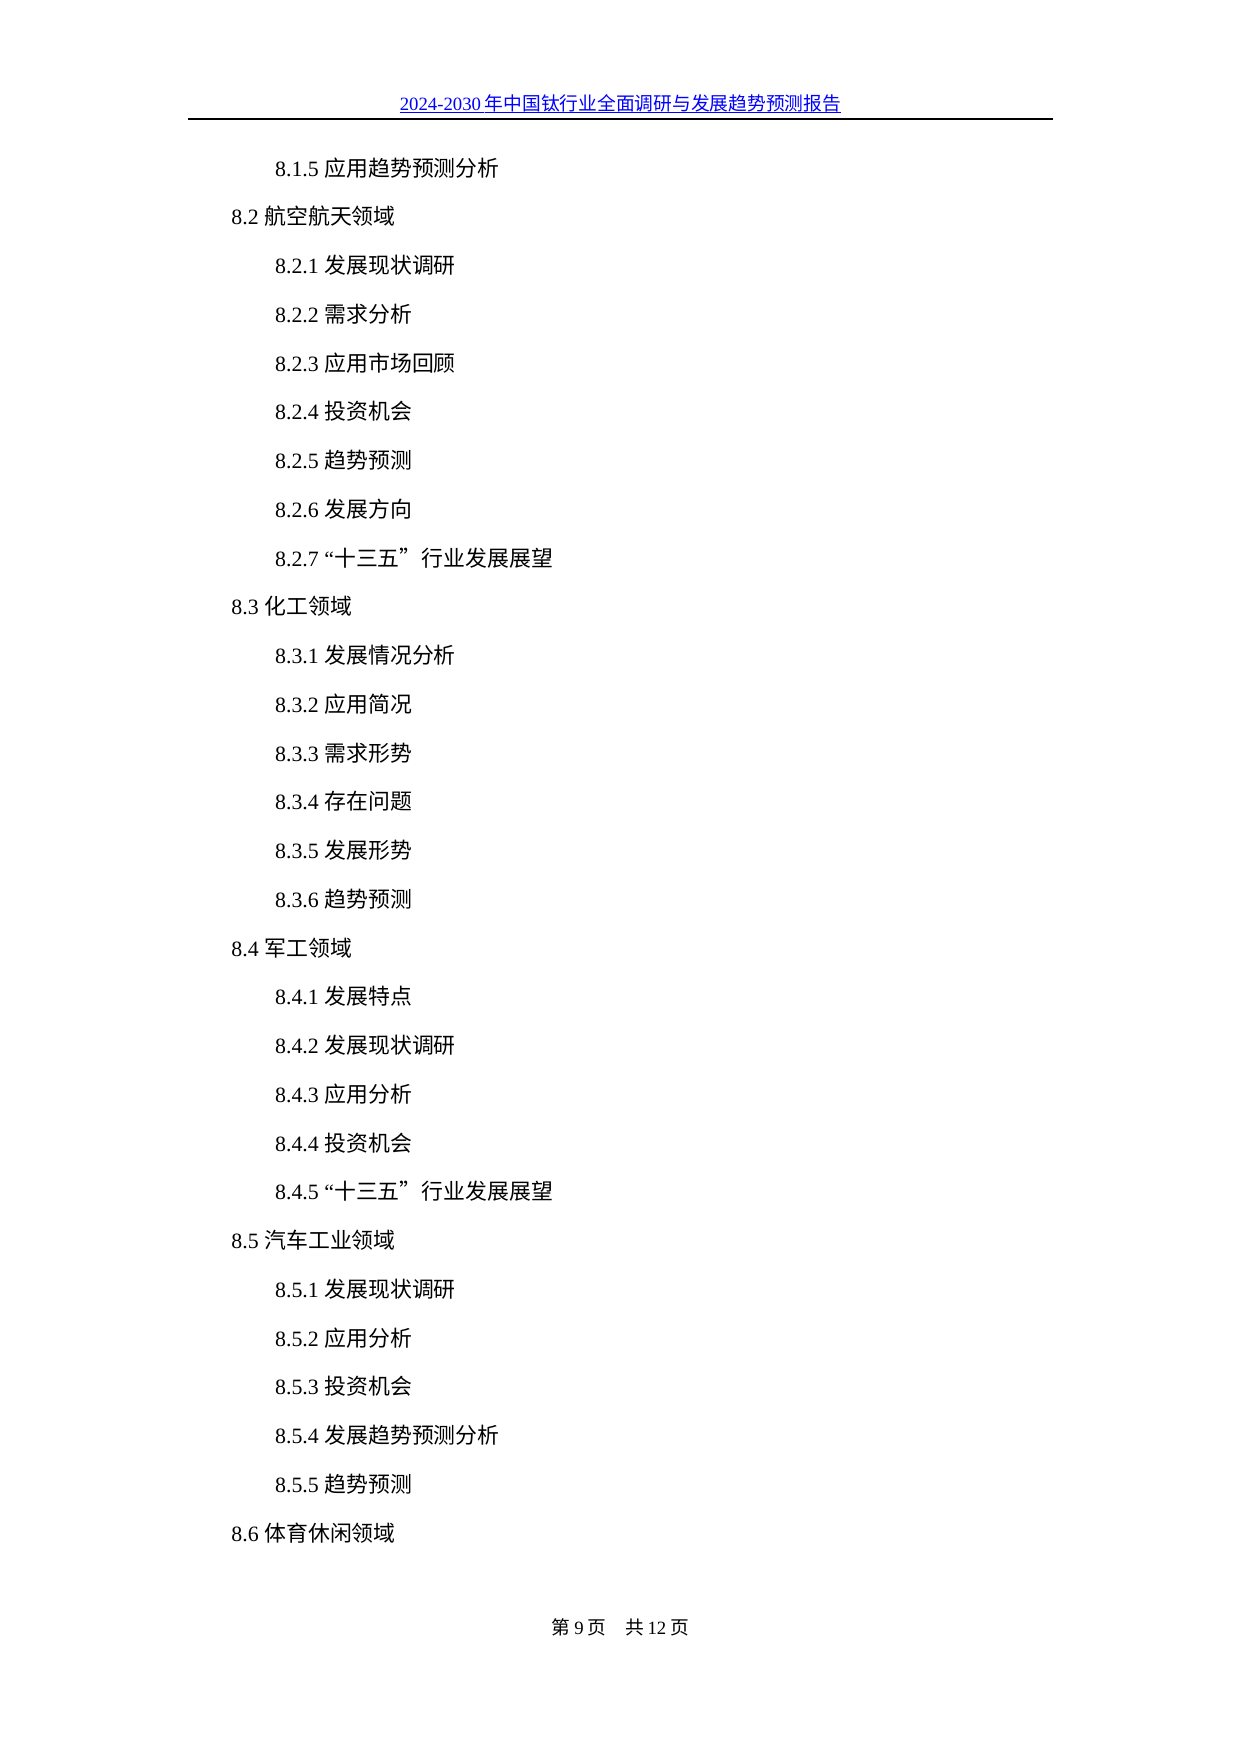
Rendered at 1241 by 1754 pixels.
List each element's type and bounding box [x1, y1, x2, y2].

text [187, 150, 1053, 1548]
